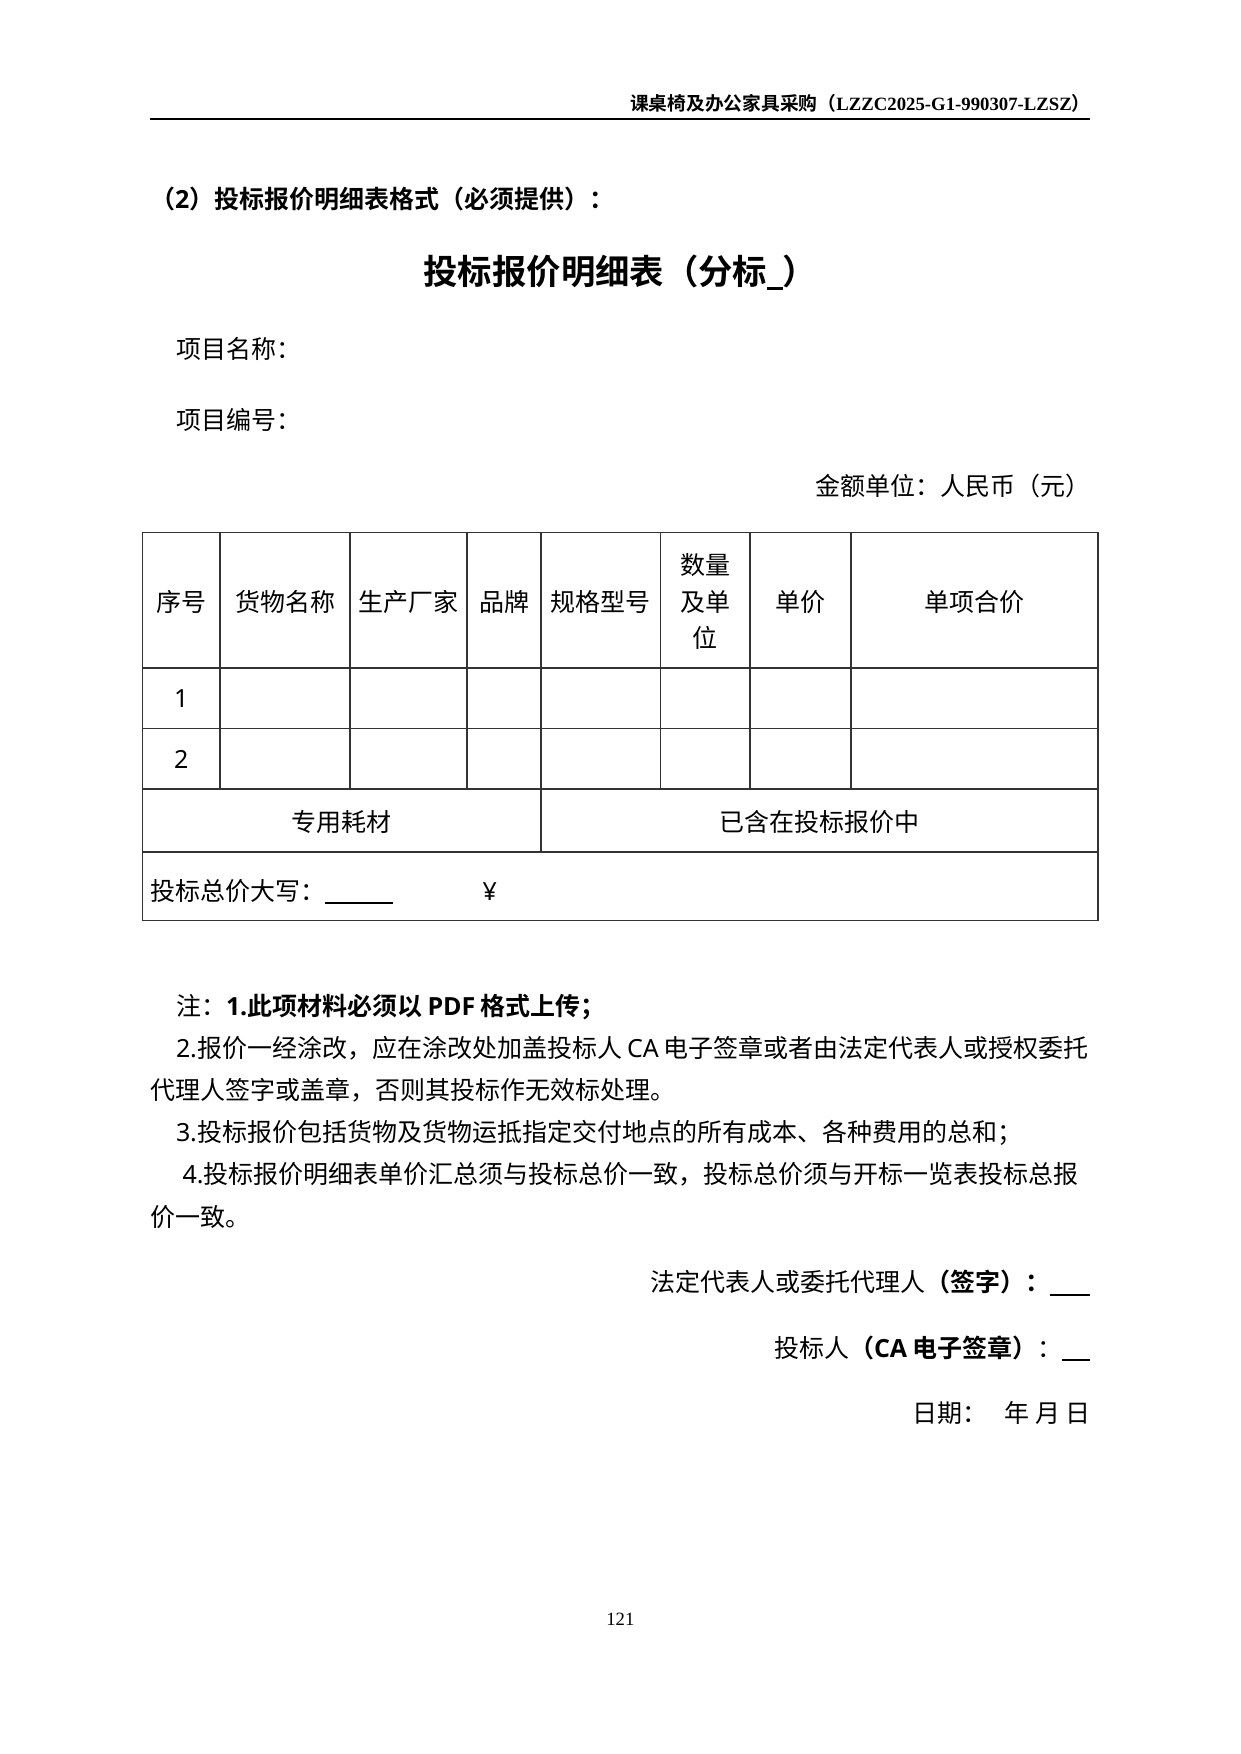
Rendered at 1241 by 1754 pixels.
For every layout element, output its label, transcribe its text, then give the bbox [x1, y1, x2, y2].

table_header 货物名称 [221, 533, 349, 667]
table_cell [468, 669, 540, 728]
text 投标人（CA电子签章）： [150, 1328, 1090, 1364]
table_header 生产厂家 [351, 533, 466, 667]
table_cell [221, 729, 349, 788]
table_header 单项合价 [852, 533, 1097, 667]
table_cell [351, 669, 466, 728]
text 日期： 年 月 日 [150, 1393, 1090, 1430]
text 投标报价明细表（分标 ） [150, 244, 1090, 294]
text 法定代表人或委托代理人（签字）： [150, 1263, 1090, 1299]
table_cell 专用耗材 [143, 790, 540, 851]
table_header 品牌 [468, 533, 540, 667]
table_cell [221, 669, 349, 728]
table_cell [351, 729, 466, 788]
table_cell [542, 669, 660, 728]
table_cell [751, 669, 850, 728]
table_cell 2 [143, 729, 219, 788]
table_header 序号 [143, 533, 219, 667]
table_cell [852, 729, 1097, 788]
table_cell [661, 729, 749, 788]
table_cell [661, 669, 749, 728]
text 项目编号： [150, 395, 1090, 437]
table_cell [468, 729, 540, 788]
table_header 规格型号 [542, 533, 660, 667]
table_header 单价 [751, 533, 850, 667]
text （2）投标报价明细表格式（必须提供）： [150, 179, 1090, 215]
table_cell [852, 669, 1097, 728]
table_cell 已含在投标报价中 [542, 790, 1097, 851]
text 项目名称： [150, 323, 1090, 366]
text 金额单位：人民币（元） [150, 466, 1090, 502]
text 注：1.此项材料必须以PDF格式上传； 2.报价一经涂改，应在涂改处加盖投标人CA电子签章或者由法定代表人或授权委托代理人签字或盖章，否则其投标作无效标处理。 3.投标报价包括货物及货物运抵指定交付地点的所有成本、各种费用的总和； 4.投标报价明细表单价汇总须与投标总价一致，投标总价须与开标一览表投标总报价一致。 [150, 980, 1090, 1233]
table_cell 投标总价大写： ¥ [143, 853, 1097, 920]
table_cell [542, 729, 660, 788]
table_header 数量及单位 [661, 533, 749, 667]
table_cell [751, 729, 850, 788]
table_cell 1 [143, 669, 219, 728]
